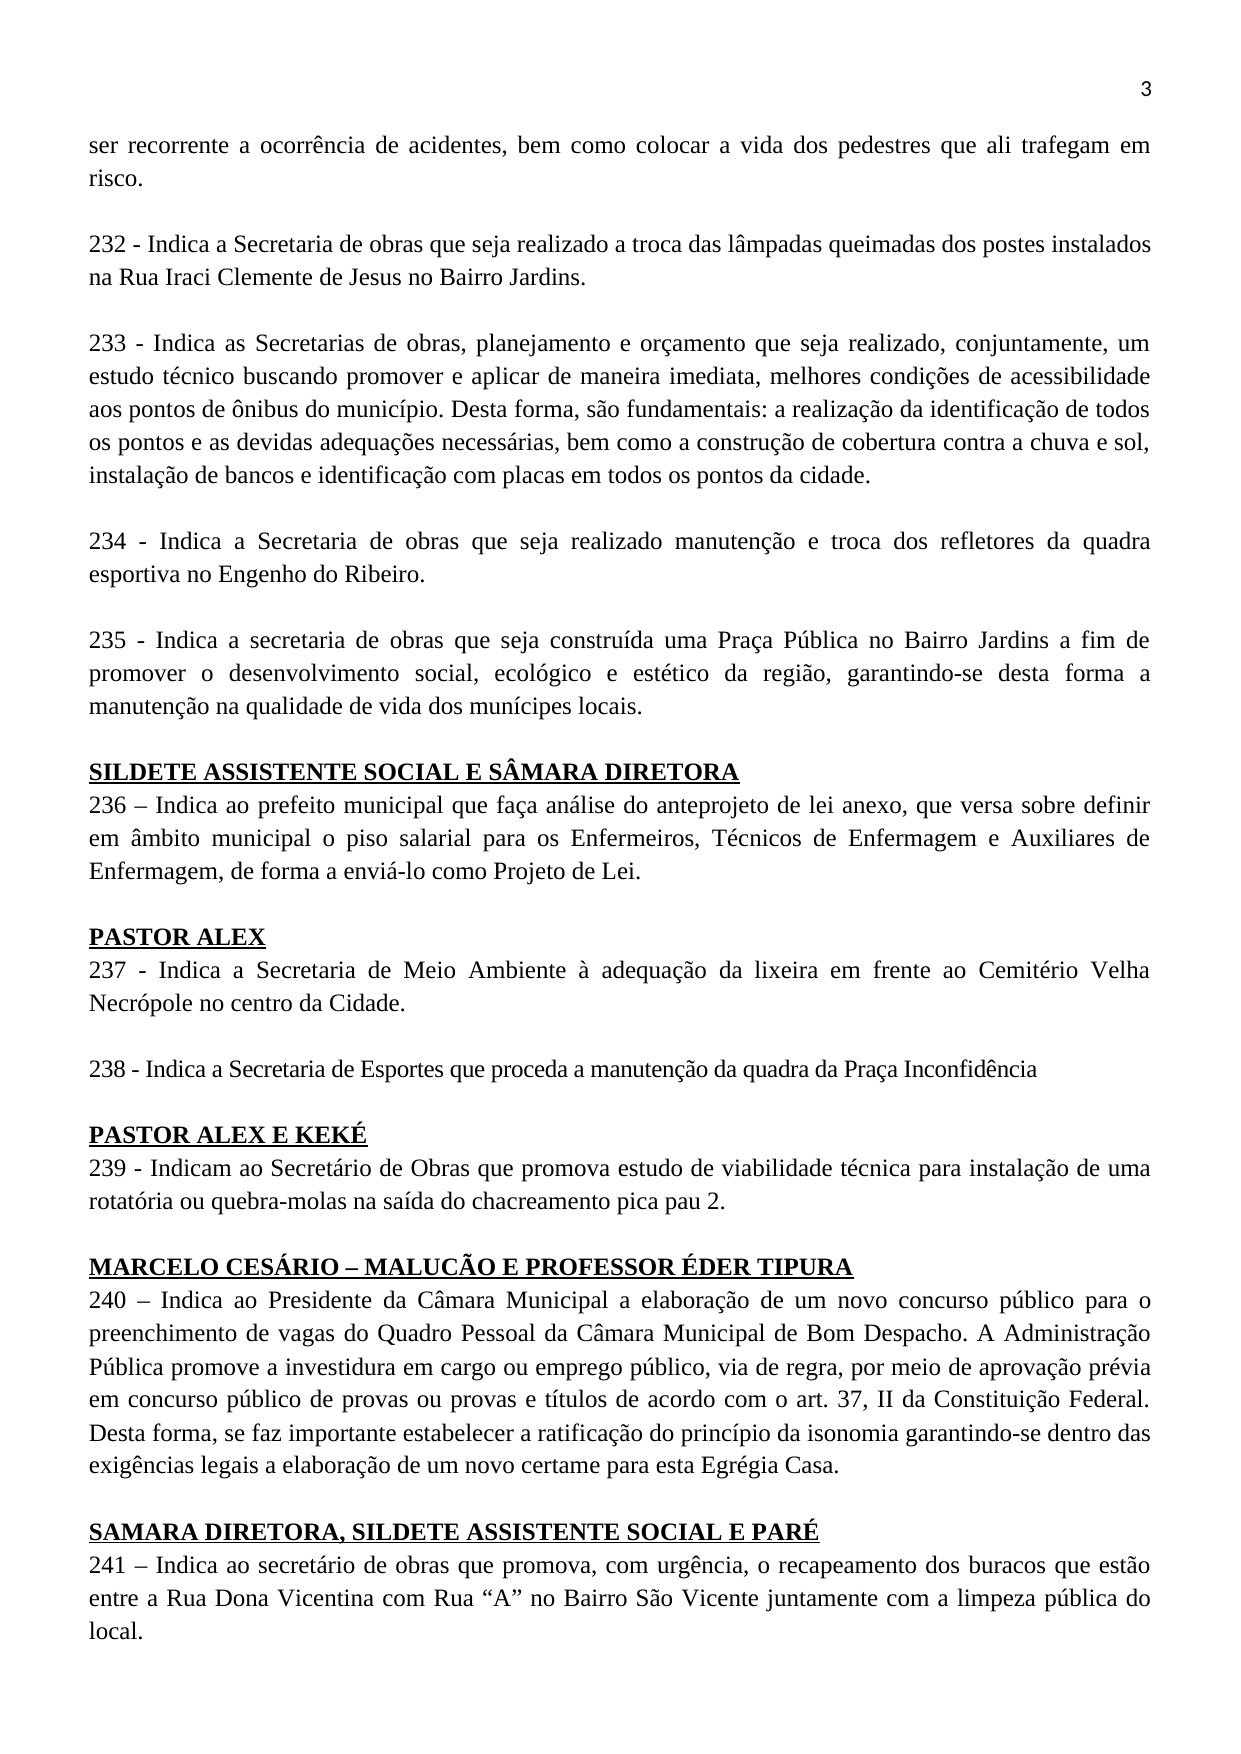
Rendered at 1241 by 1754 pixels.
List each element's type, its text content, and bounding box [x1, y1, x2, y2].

text MARCELO CESÁRIO – MALUCÃO E PROFESSOR ÉDER TIPURA [89, 1252, 1152, 1281]
text 239 - Indicam ao Secretário de Obras que promova estudo de viabilidade técnica para instalação de uma rotatória ou quebra-molas na saída do chacreamento pica pau 2. [89, 1153, 1152, 1215]
text 237 - Indica a Secretaria de Meio Ambiente à adequação da lixeira em frente ao Cemitério Velha Necrópole no centro da Cidade. [89, 955, 1152, 1017]
text 241 – Indica ao secretário de obras que promova, com urgência, o recapeamento dos buracos que estão entre a Rua Dona Vicentina com Rua “A” no Bairro São Vicente juntamente com a limpeza pública do local. [89, 1550, 1152, 1644]
text SILDETE ASSISTENTE SOCIAL E SÂMARA DIRETORA [89, 757, 1152, 786]
text 233 - Indica as Secretarias de obras, planejamento e orçamento que seja realizado, conjuntamente, um estudo técnico buscando promover e aplicar de maneira imediata, melhores condições de acessibilidade aos pontos de ônibus do município. Desta forma, são fundamentais: a realização da identificação de todos os pontos e as devidas adequações necessárias, bem como a construção de cobertura contra a chuva e sol, instalação de bancos e identificação com placas em todos os pontos da cidade. [89, 328, 1152, 489]
text Pastor Alex e Keké [89, 1120, 1152, 1149]
text 235 - Indica a secretaria de obras que seja construída uma Praça Pública no Bairro Jardins a fim de promover o desenvolvimento social, ecológico e estético da região, garantindo-se desta forma a manutenção na qualidade de vida dos munícipes locais. [89, 625, 1152, 720]
text SAMARA DIRETORA, SILDETE ASSISTENTE SOCIAL E PARÉ [89, 1517, 1152, 1545]
text 238 - Indica a Secretaria de Esportes que proceda a manutenção da quadra da Praça Inconfidência [89, 1054, 1152, 1083]
text 240 – Indica ao Presidente da Câmara Municipal a elaboração de um novo concurso público para o preenchimento de vagas do Quadro Pessoal da Câmara Municipal de Bom Despacho. A Administração Pública promove a investidura em cargo ou emprego público, via de regra, por meio de aprovação prévia em concurso público de provas ou provas e títulos de acordo com o art. 37, II da Constituição Federal. Desta forma, se faz importante estabelecer a ratificação do princípio da isonomia garantindo-se dentro das exigências legais a elaboração de um novo certame para esta Egrégia Casa. [89, 1286, 1152, 1479]
text 234 - Indica a Secretaria de obras que seja realizado manutenção e troca dos refletores da quadra esportiva no Engenho do Ribeiro. [89, 526, 1152, 588]
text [89, 130, 1152, 192]
text 236 – Indica ao prefeito municipal que faça análise do anteprojeto de lei anexo, que versa sobre definir em âmbito municipal o piso salarial para os Enfermeiros, Técnicos de Enfermagem e Auxiliares de Enfermagem, de forma a enviá-lo como Projeto de Lei. [89, 790, 1152, 885]
text Pastor Alex [89, 922, 1152, 951]
text 232 - Indica a Secretaria de obras que seja realizado a troca das lâmpadas queimadas dos postes instalados na Rua Iraci Clemente de Jesus no Bairro Jardins. [89, 229, 1152, 291]
